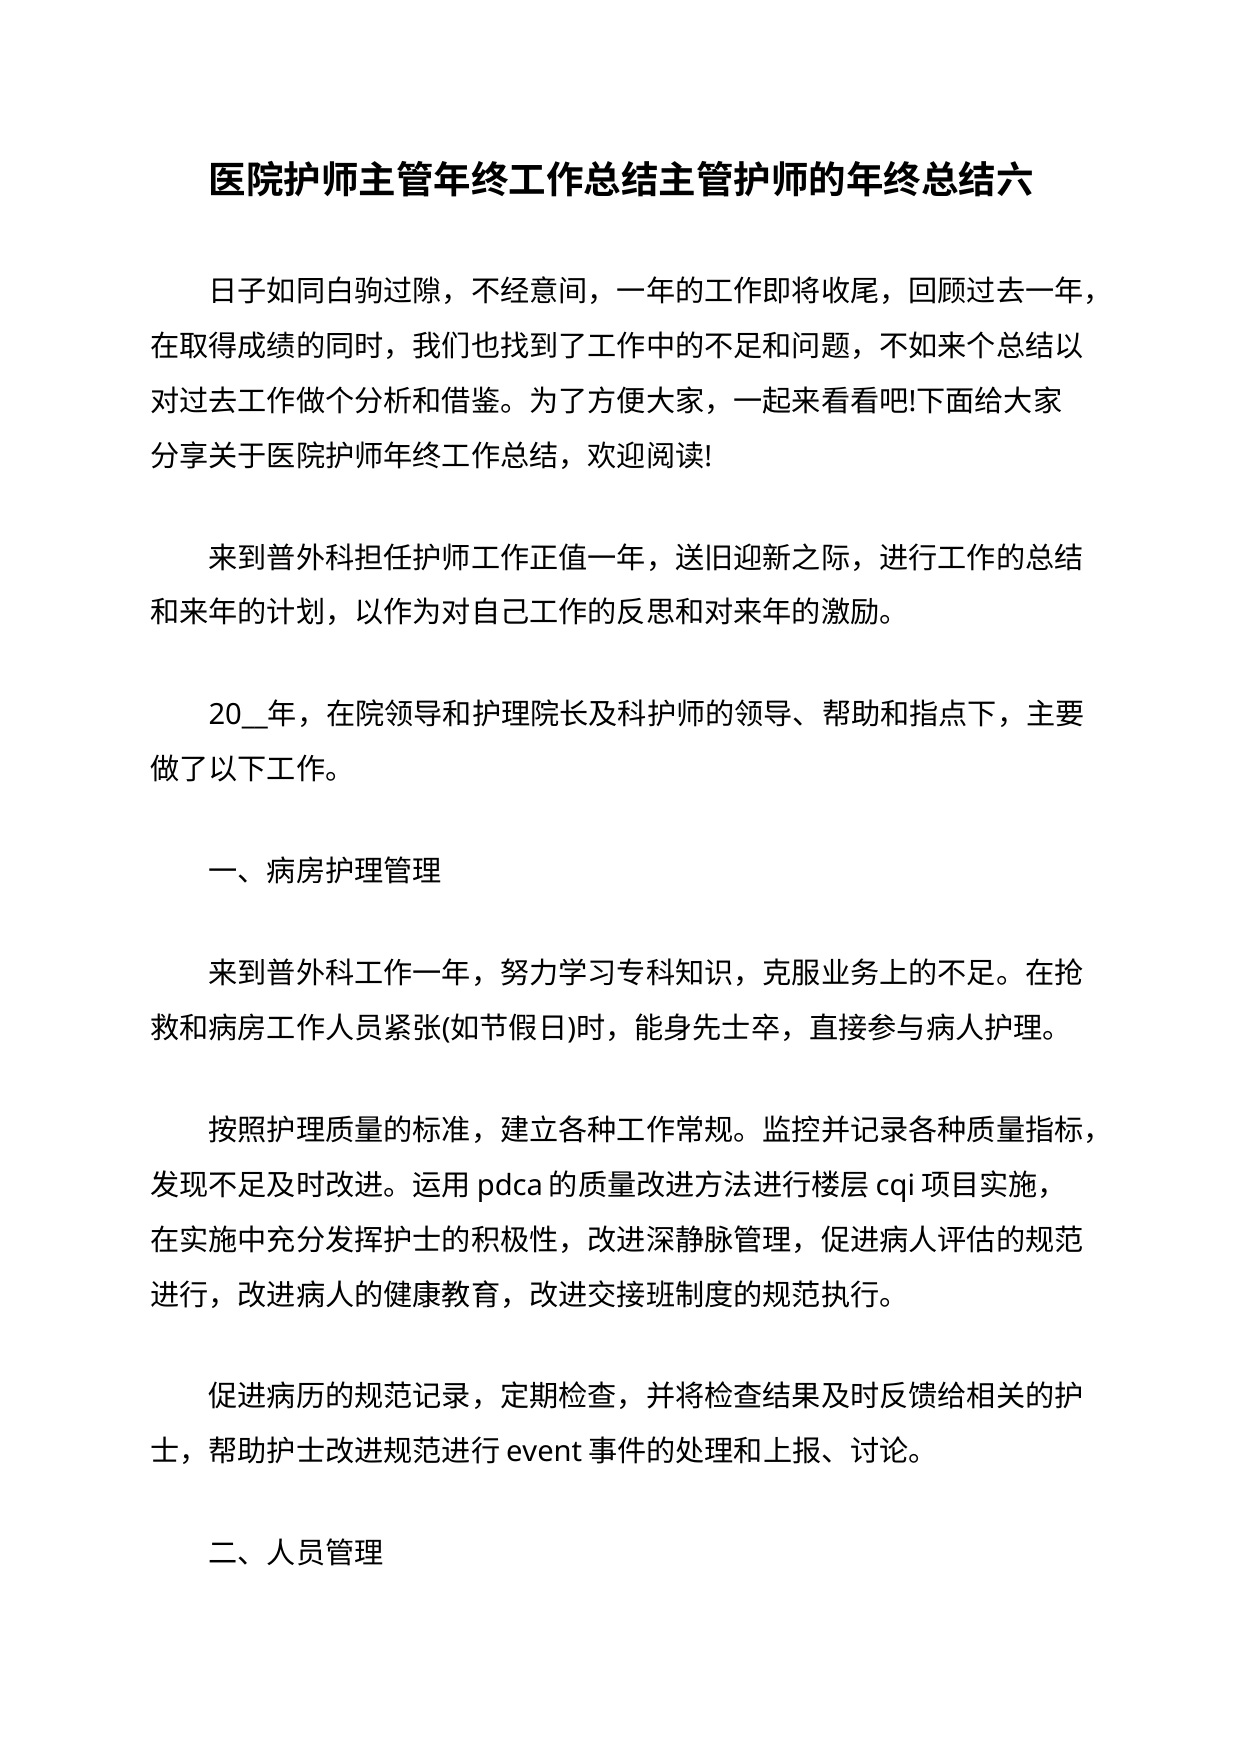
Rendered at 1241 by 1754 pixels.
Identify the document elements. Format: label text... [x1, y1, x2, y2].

text 日子如同白驹过隙，不经意间，一年的工作即将收尾，回顾过去一年，在取得成绩的同时，我们也找到了工作中的不足和问题，不如来个总结以对过去工作做个分析和借鉴。为了方便大家，一起来看看吧!下面给大家分享关于医院护师年终工作总结，欢迎阅读! [150, 267, 1090, 474]
text 促进病历的规范记录，定期检查，并将检查结果及时反馈给相关的护士，帮助护士改进规范进行event事件的处理和上报、讨论。 [150, 1373, 1090, 1470]
text 来到普外科担任护师工作正值一年，送旧迎新之际，进行工作的总结和来年的计划，以作为对自己工作的反思和对来年的激励。 [150, 534, 1090, 631]
text 二、人员管理 [150, 1530, 1090, 1572]
text 一、病房护理管理 [150, 848, 1090, 890]
text 20__年，在院领导和护理院长及科护师的领导、帮助和指点下，主要做了以下工作。 [150, 691, 1090, 788]
text 医院护师主管年终工作总结主管护师的年终总结六 [150, 150, 1090, 204]
text 按照护理质量的标准，建立各种工作常规。监控并记录各种质量指标，发现不足及时改进。运用pdca的质量改进方法进行楼层cqi项目实施，在实施中充分发挥护士的积极性，改进深静脉管理，促进病人评估的规范进行，改进病人的健康教育，改进交接班制度的规范执行。 [150, 1106, 1090, 1313]
text 来到普外科工作一年，努力学习专科知识，克服业务上的不足。在抢救和病房工作人员紧张(如节假日)时，能身先士卒，直接参与病人护理。 [150, 949, 1090, 1047]
